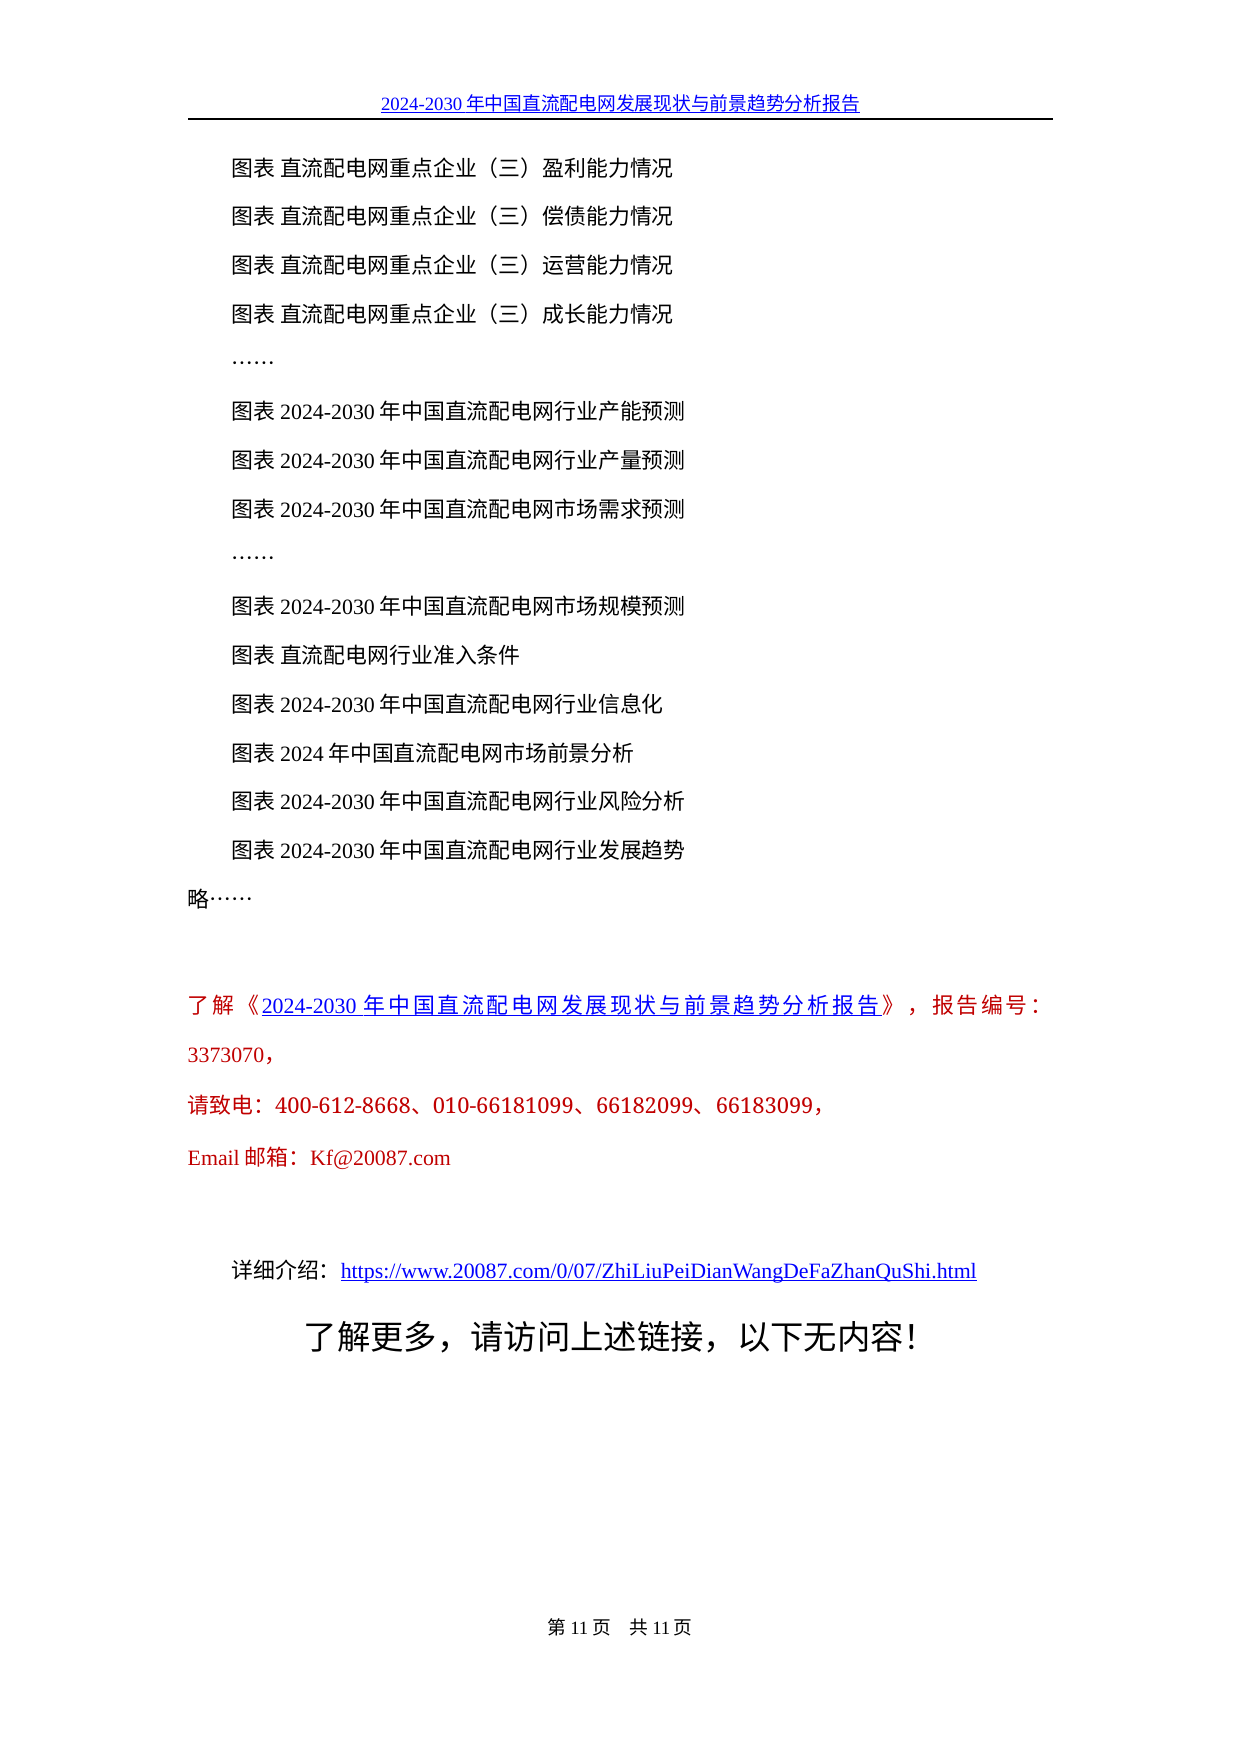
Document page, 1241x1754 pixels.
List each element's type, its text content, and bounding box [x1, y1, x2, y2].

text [187, 150, 1053, 914]
text 详细介绍：https://www.20087.com/0/07/ZhiLiuPeiDianWangDeFaZhanQuShi.html [187, 1253, 1053, 1285]
title 了解更多，请访问上述链接，以下无内容！ [187, 1303, 1053, 1368]
text Email邮箱：Kf@20087.com [187, 1140, 1053, 1172]
text 了解《2024-2030年中国直流配电网发展现状与前景趋势分析报告》，报告编号：3373070， [187, 988, 1053, 1069]
text 请致电：400-612-8668、010-66181099、66182099、66183099， [187, 1088, 1053, 1121]
